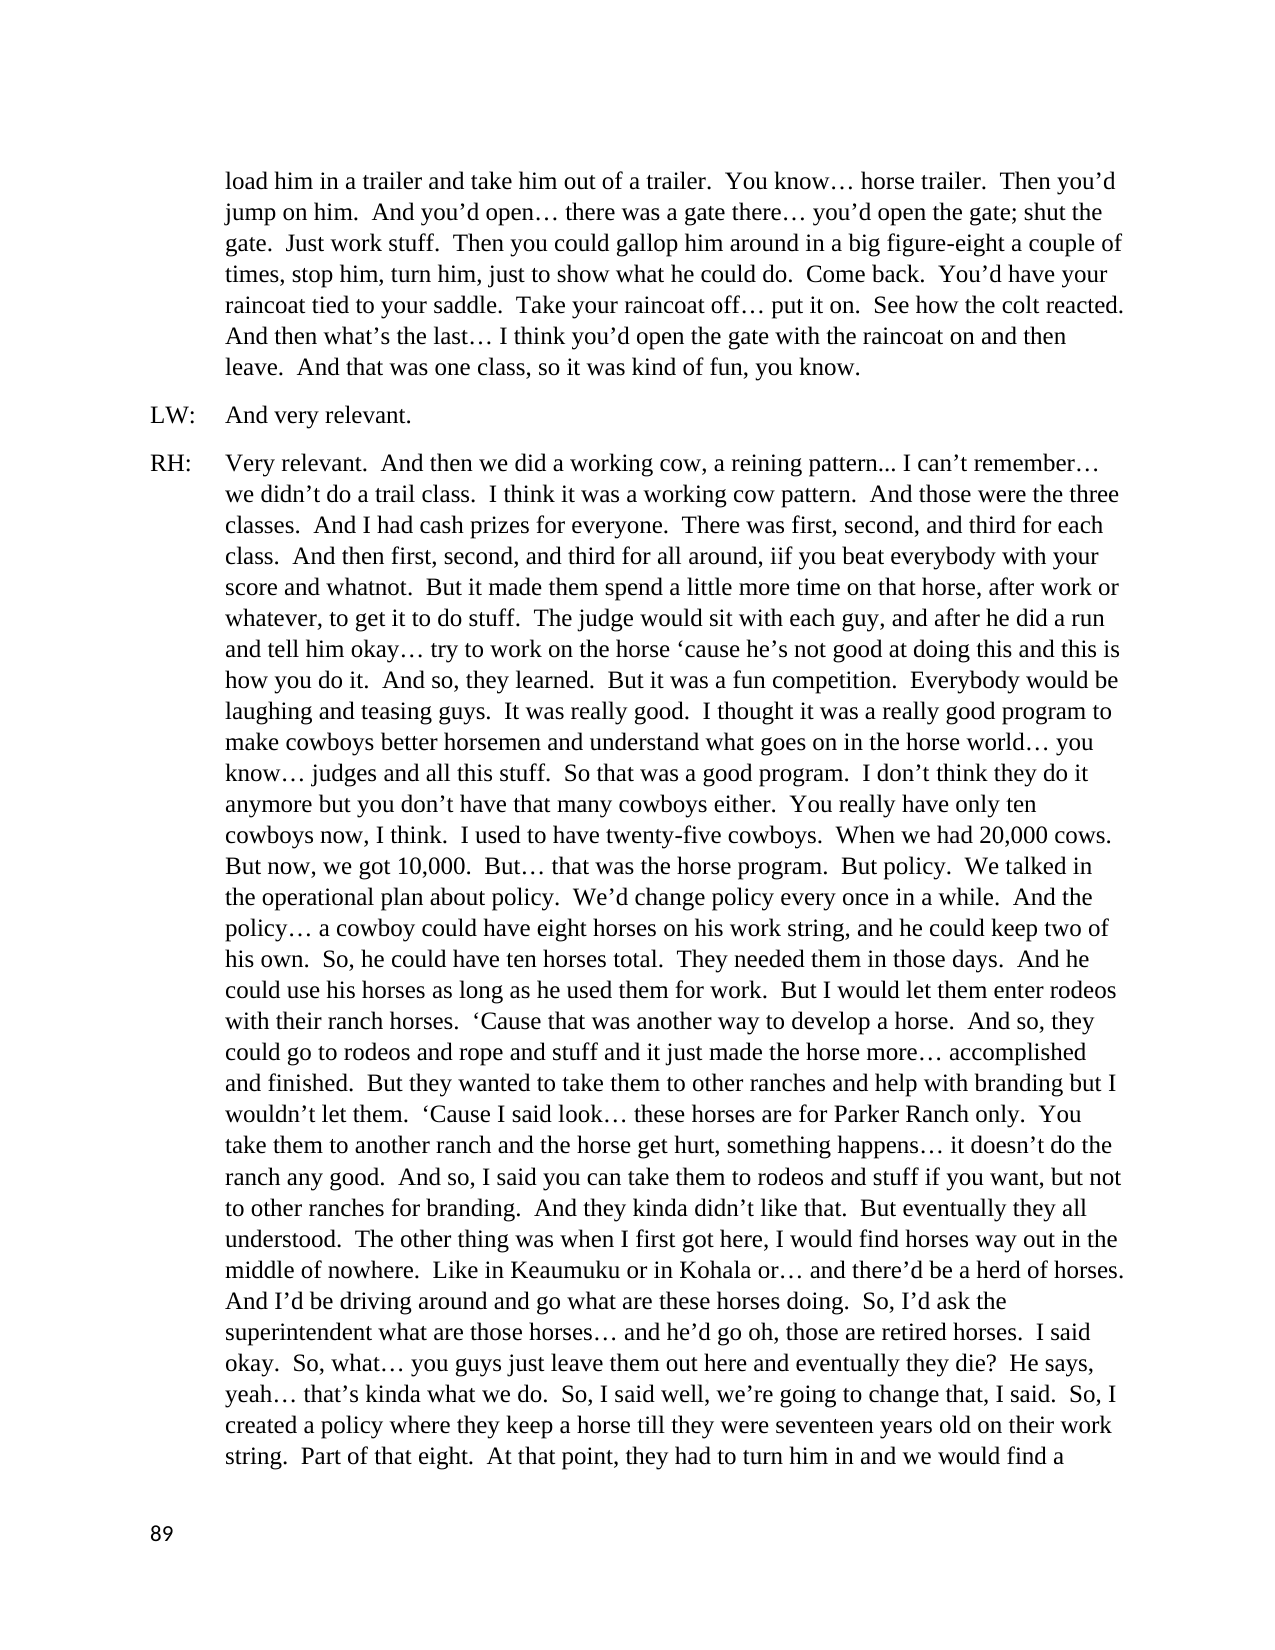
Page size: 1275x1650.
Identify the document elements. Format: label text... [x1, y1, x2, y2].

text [150, 166, 1125, 381]
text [150, 448, 1125, 1470]
text LW: And very relevant. [150, 400, 1125, 429]
